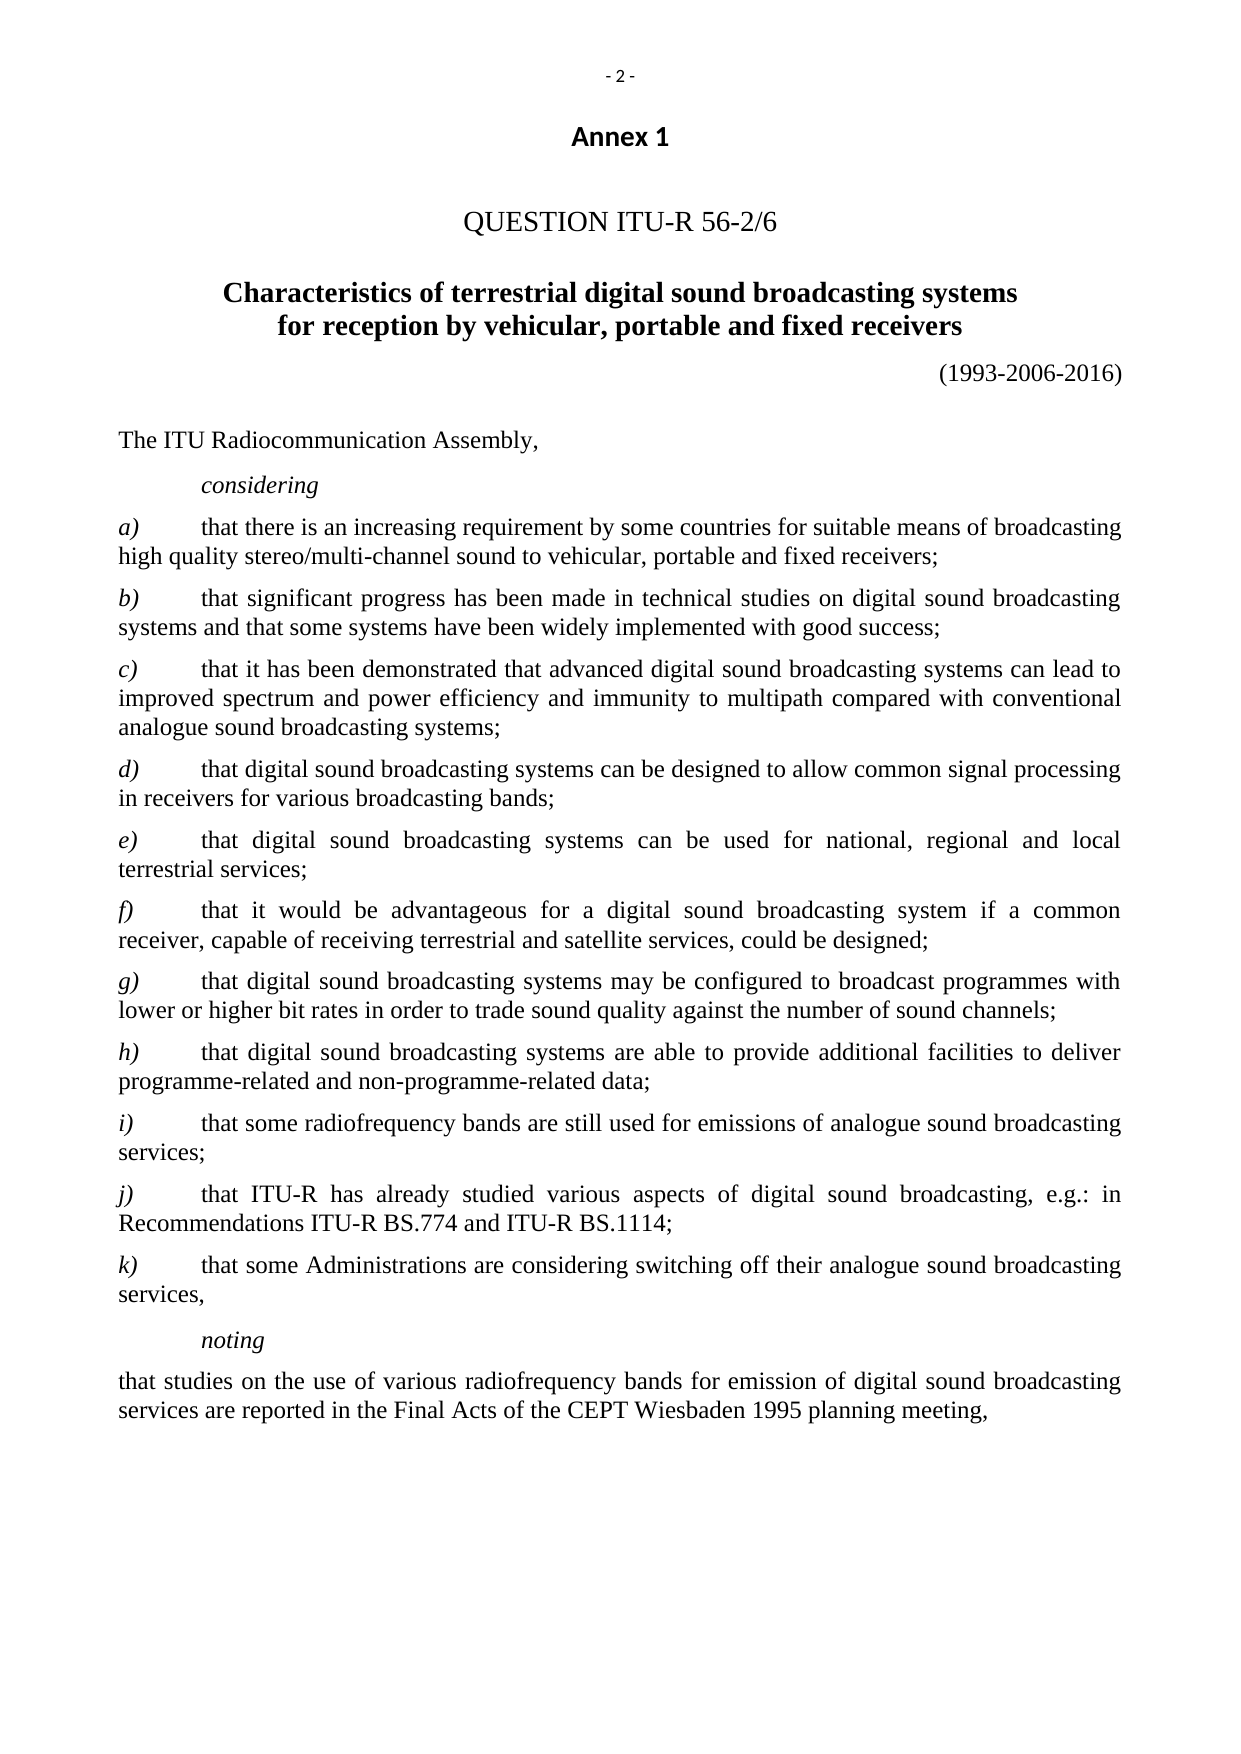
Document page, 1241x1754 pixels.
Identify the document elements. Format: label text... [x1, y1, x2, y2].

text g) that digital sound broadcasting systems may be configured to broadcast programmes with lower or higher bit rates in order to trade sound quality against the number of sound channels; [118, 966, 1122, 1025]
text h) that digital sound broadcasting systems are able to provide additional facilities to deliver programme-related and non-programme-related data; [118, 1037, 1122, 1096]
text i) that some radiofrequency bands are still used for emissions of analogue sound broadcasting services; [118, 1108, 1122, 1166]
text c) that it has been demonstrated that advanced digital sound broadcasting systems can lead to improved spectrum and power efficiency and immunity to multipath compared with conventional analogue sound broadcasting systems; [118, 654, 1122, 741]
text a) that there is an increasing requirement by some countries for suitable means of broadcasting high quality stereo/multi-channel sound to vehicular, portable and fixed receivers; [118, 512, 1122, 571]
text f) that it would be advantageous for a digital sound broadcasting system if a common receiver, capable of receiving terrestrial and satellite services, could be designed; [118, 896, 1122, 954]
text e) that digital sound broadcasting systems can be used for national, regional and local terrestrial services; [118, 825, 1122, 883]
text noting [201, 1325, 1122, 1354]
title Characteristics of terrestrial digital sound broadcasting systems for reception by vehicular, portable and fixed receivers [118, 275, 1122, 342]
text Question ITU-R 56-2/6 [118, 204, 1122, 237]
text b) that significant progress has been made in technical studies on digital sound broadcasting systems and that some systems have been widely implemented with good success; [118, 583, 1122, 641]
text k) that some Administrations are considering switching off their analogue sound broadcasting services, [118, 1250, 1122, 1308]
title The ITU Radiocommunication Assembly, [118, 425, 1122, 454]
text (1993-2006-2016) [118, 358, 1122, 388]
text d) that digital sound broadcasting systems can be designed to allow common signal processing in receivers for various broadcasting bands; [118, 754, 1122, 812]
title Annex 1 [118, 118, 1122, 154]
text j) that ITU-R has already studied various aspects of digital sound broadcasting, e.g.: in Recommendations ITU-R BS.774 and ITU-R BS.1114; [118, 1179, 1122, 1237]
text considering [201, 471, 1122, 500]
text that studies on the use of various radiofrequency bands for emission of digital sound broadcasting services are reported in the Final Acts of the CEPT Wiesbaden 1995 planning meeting, [118, 1366, 1122, 1425]
